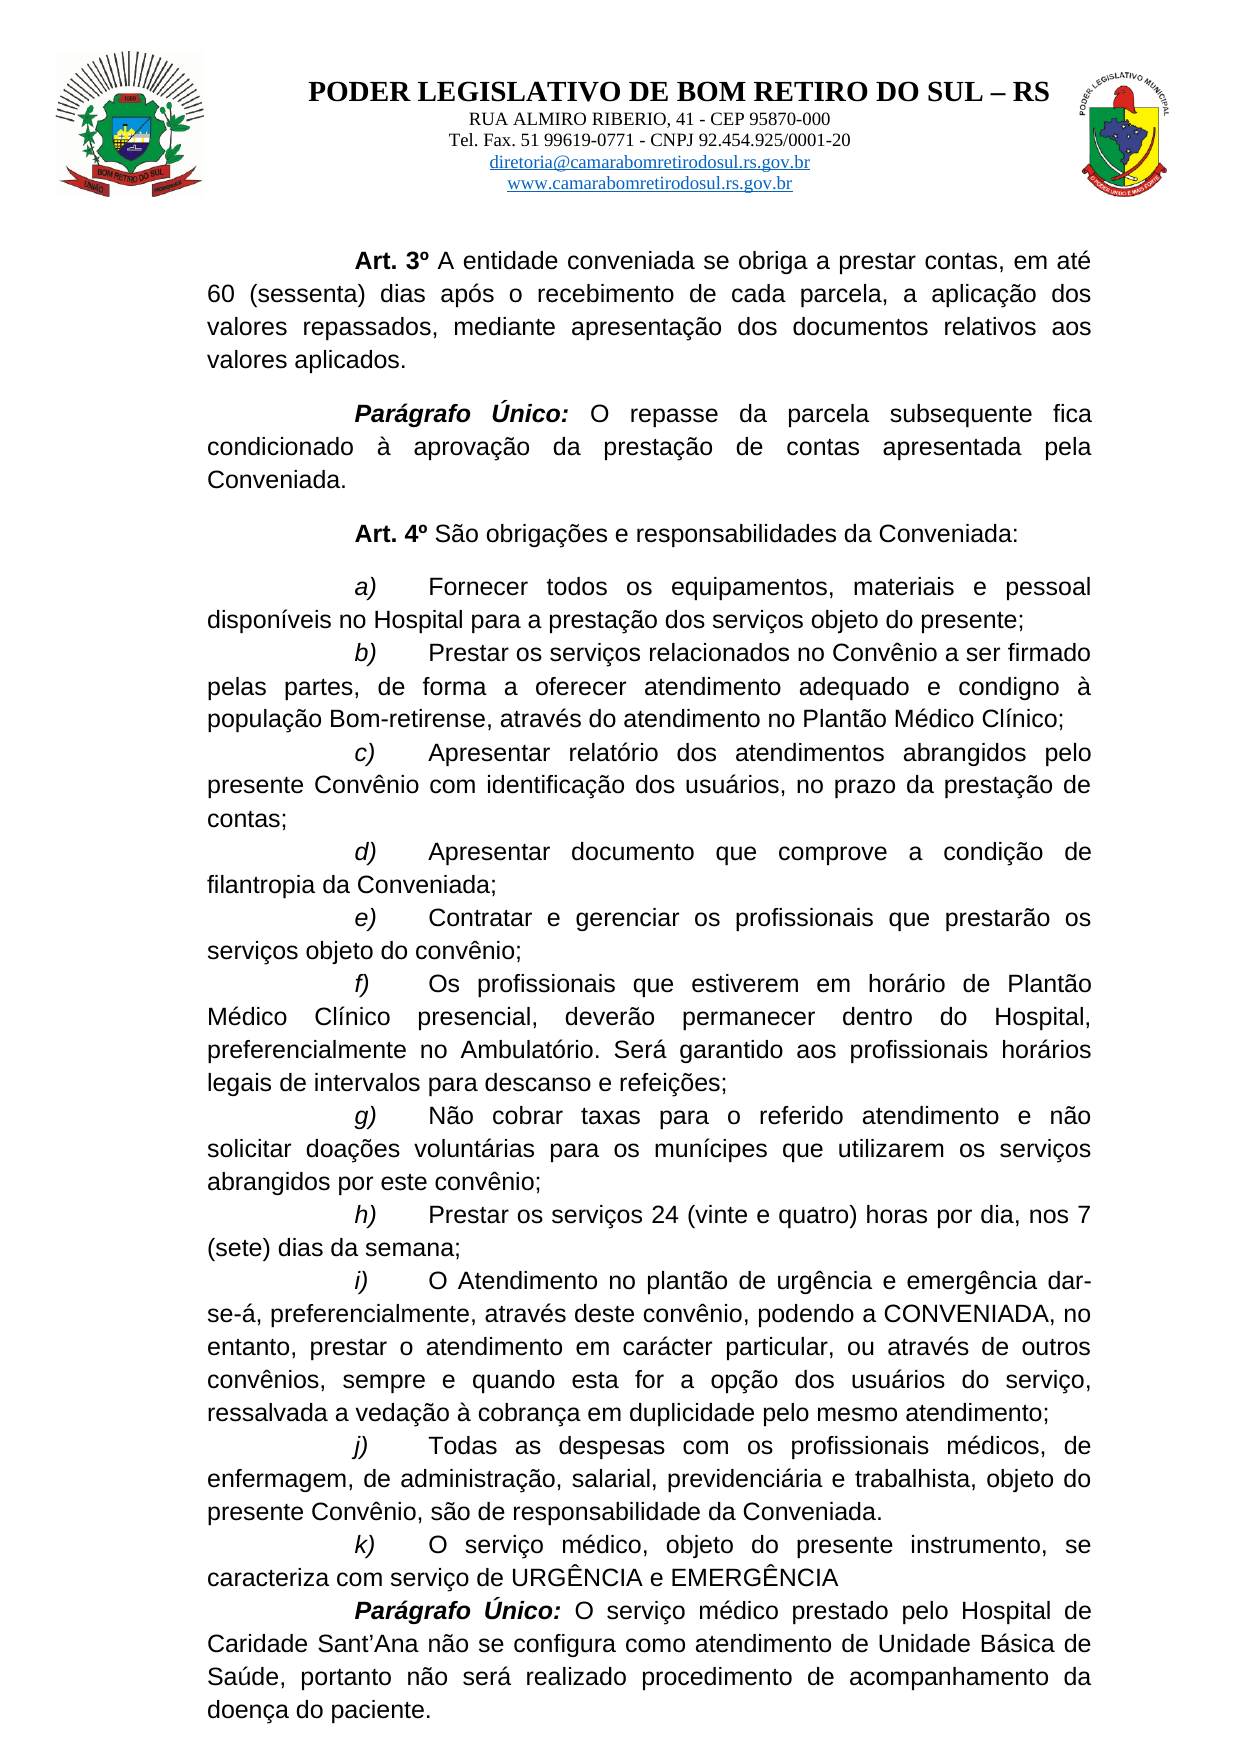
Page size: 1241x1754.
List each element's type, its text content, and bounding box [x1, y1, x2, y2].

list Não cobrar taxas para o referido atendimento e não solicitar doações voluntárias para os munícipes que utilizarem os serviços abrangidos por este convênio; [207, 1101, 1093, 1196]
text Parágrafo Único: O serviço médico prestado pelo Hospital de Caridade Sant’Ana não se configura como atendimento de Unidade Básica de Saúde, portanto não será realizado procedimento de acompanhamento da doença do paciente. [207, 1596, 1093, 1724]
text Art. 3º A entidade conveniada se obriga a prestar contas, em até 60 (sessenta) dias após o recebimento de cada parcela, a aplicação dos valores repassados, mediante apresentação dos documentos relativos aos valores aplicados. [207, 246, 1093, 373]
list Fornecer todos os equipamentos, materiais e pessoal disponíveis no Hospital para a prestação dos serviços objeto do presente; [207, 572, 1093, 634]
list Os profissionais que estiverem em horário de Plantão Médico Clínico presencial, deverão permanecer dentro do Hospital, preferencialmente no Ambulatório. Será garantido aos profissionais horários legais de intervalos para descanso e refeições; [207, 969, 1093, 1096]
list Apresentar relatório dos atendimentos abrangidos pelo presente Convênio com identificação dos usuários, no prazo da prestação de contas; [207, 737, 1093, 832]
list Prestar os serviços relacionados no Convênio a ser firmado pelas partes, de forma a oferecer atendimento adequado e condigno à população Bom-retirense, através do atendimento no Plantão Médico Clínico; [207, 638, 1093, 733]
list O serviço médico, objeto do presente instrumento, se caracteriza com serviço de URGÊNCIA e EMERGÊNCIA [207, 1530, 1093, 1592]
text Art. 4º São obrigações e responsabilidades da Conveniada: [207, 518, 1093, 547]
list Prestar os serviços 24 (vinte e quatro) horas por dia, nos 7 (sete) dias da semana; [207, 1200, 1093, 1262]
list Contratar e gerenciar os profissionais que prestarão os serviços objeto do convênio; [207, 903, 1093, 964]
picture [1079, 72, 1169, 197]
list O Atendimento no plantão de urgência e emergência dar-se-á, preferencialmente, através deste convênio, podendo a CONVENIADA, no entanto, prestar o atendimento em carácter particular, ou através de outros convênios, sempre e quando esta for a opção dos usuários do serviço, ressalvada a vedação à cobrança em duplicidade pelo mesmo atendimento; [207, 1266, 1093, 1427]
picture [55, 51, 204, 197]
list Apresentar documento que comprove a condição de filantropia da Conveniada; [207, 837, 1093, 898]
list Todas as despesas com os profissionais médicos, de enfermagem, de administração, salarial, previdenciária e trabalhista, objeto do presente Convênio, são de responsabilidade da Conveniada. [207, 1431, 1093, 1526]
text Parágrafo Único: O repasse da parcela subsequente fica condicionado à aprovação da prestação de contas apresentada pela Conveniada. [207, 399, 1093, 493]
